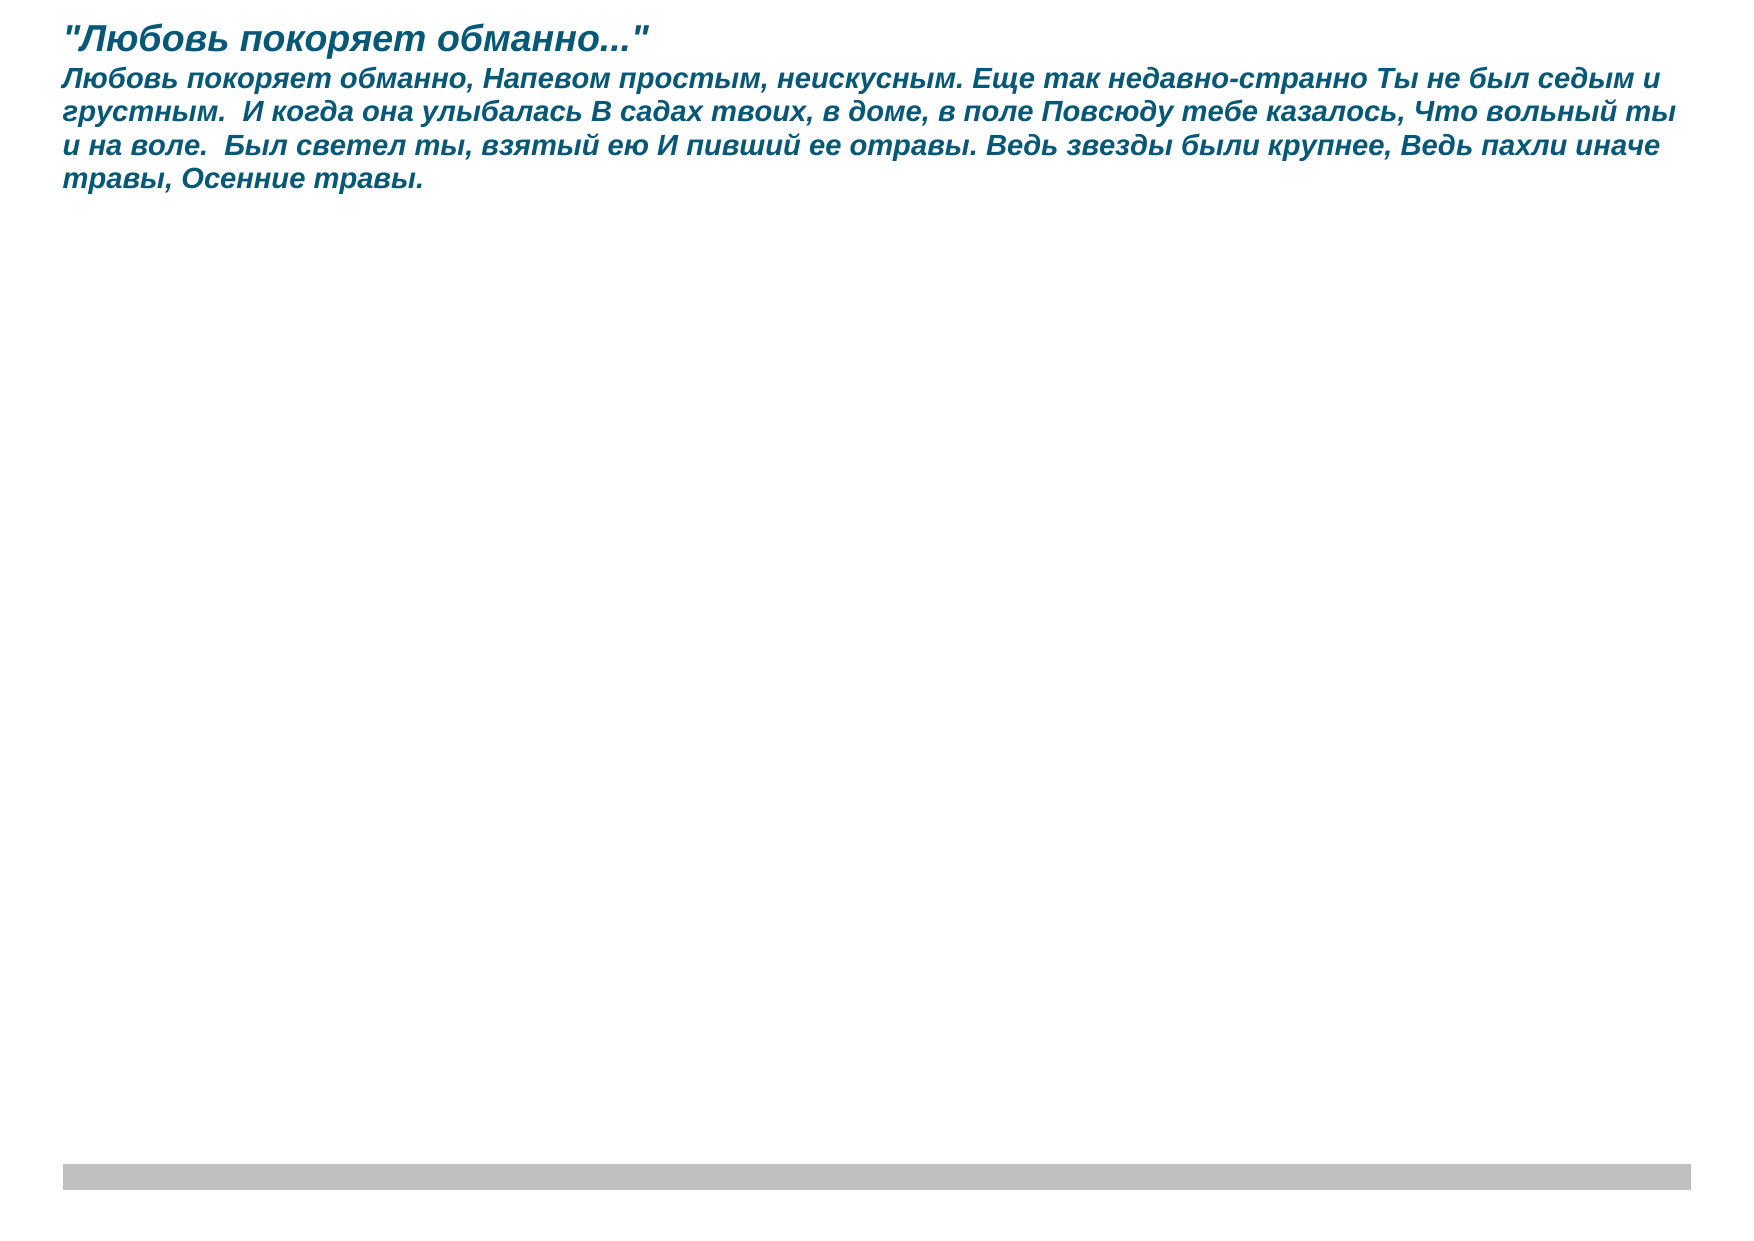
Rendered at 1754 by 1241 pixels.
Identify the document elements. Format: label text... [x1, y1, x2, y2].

subtitle "Любовь покоряет обманно..." [62, 17, 1691, 60]
text Любовь покоряет обманно, [62, 61, 1691, 195]
